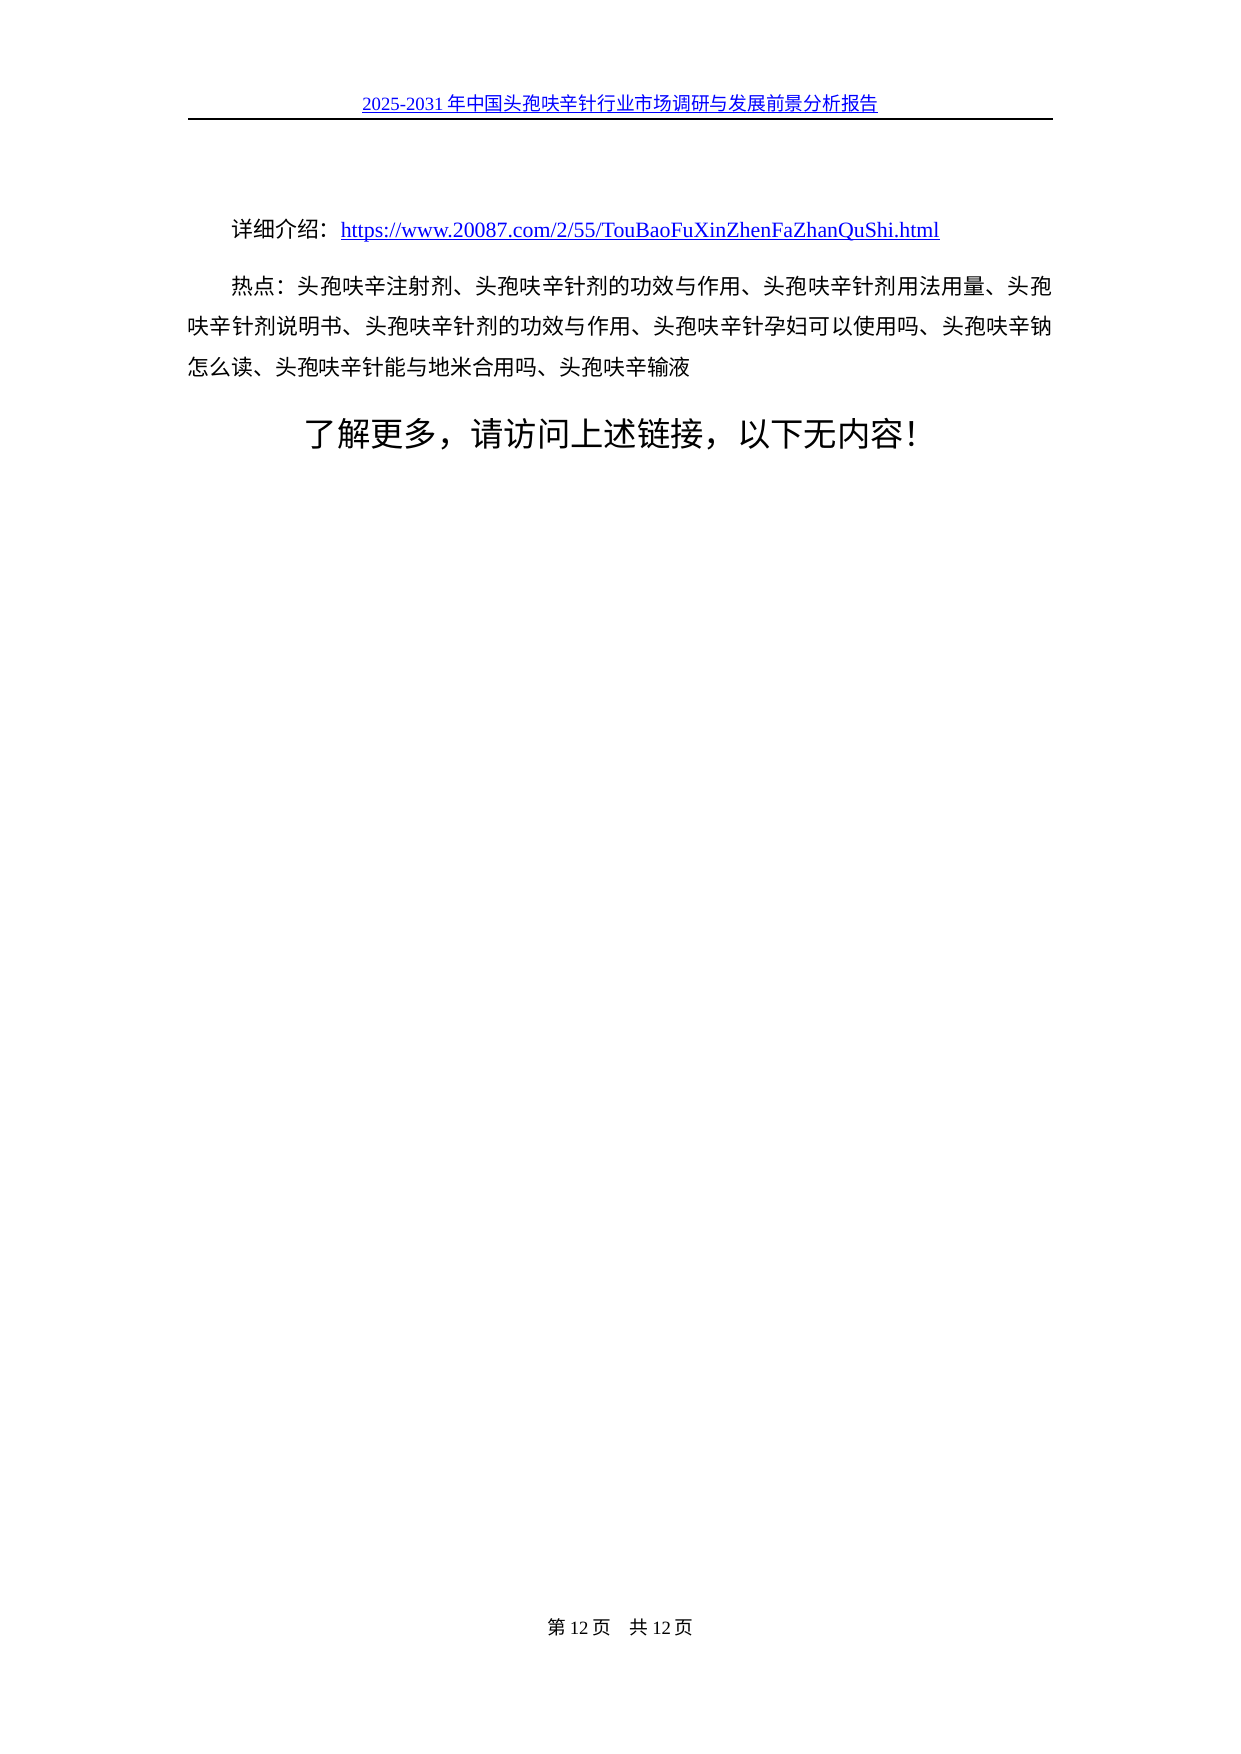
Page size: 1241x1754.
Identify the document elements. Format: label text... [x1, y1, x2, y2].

text 热点：头孢呋辛注射剂、头孢呋辛针剂的功效与作用、头孢呋辛针剂用法用量、头孢呋辛针剂说明书、头孢呋辛针剂的功效与作用、头孢呋辛针孕妇可以使用吗、头孢呋辛钠怎么读、头孢呋辛针能与地米合用吗、头孢呋辛输液 [187, 268, 1053, 382]
text 详细介绍：https://www.20087.com/2/55/TouBaoFuXinZhenFaZhanQuShi.html [187, 212, 1053, 244]
title 了解更多，请访问上述链接，以下无内容！ [187, 399, 1053, 464]
